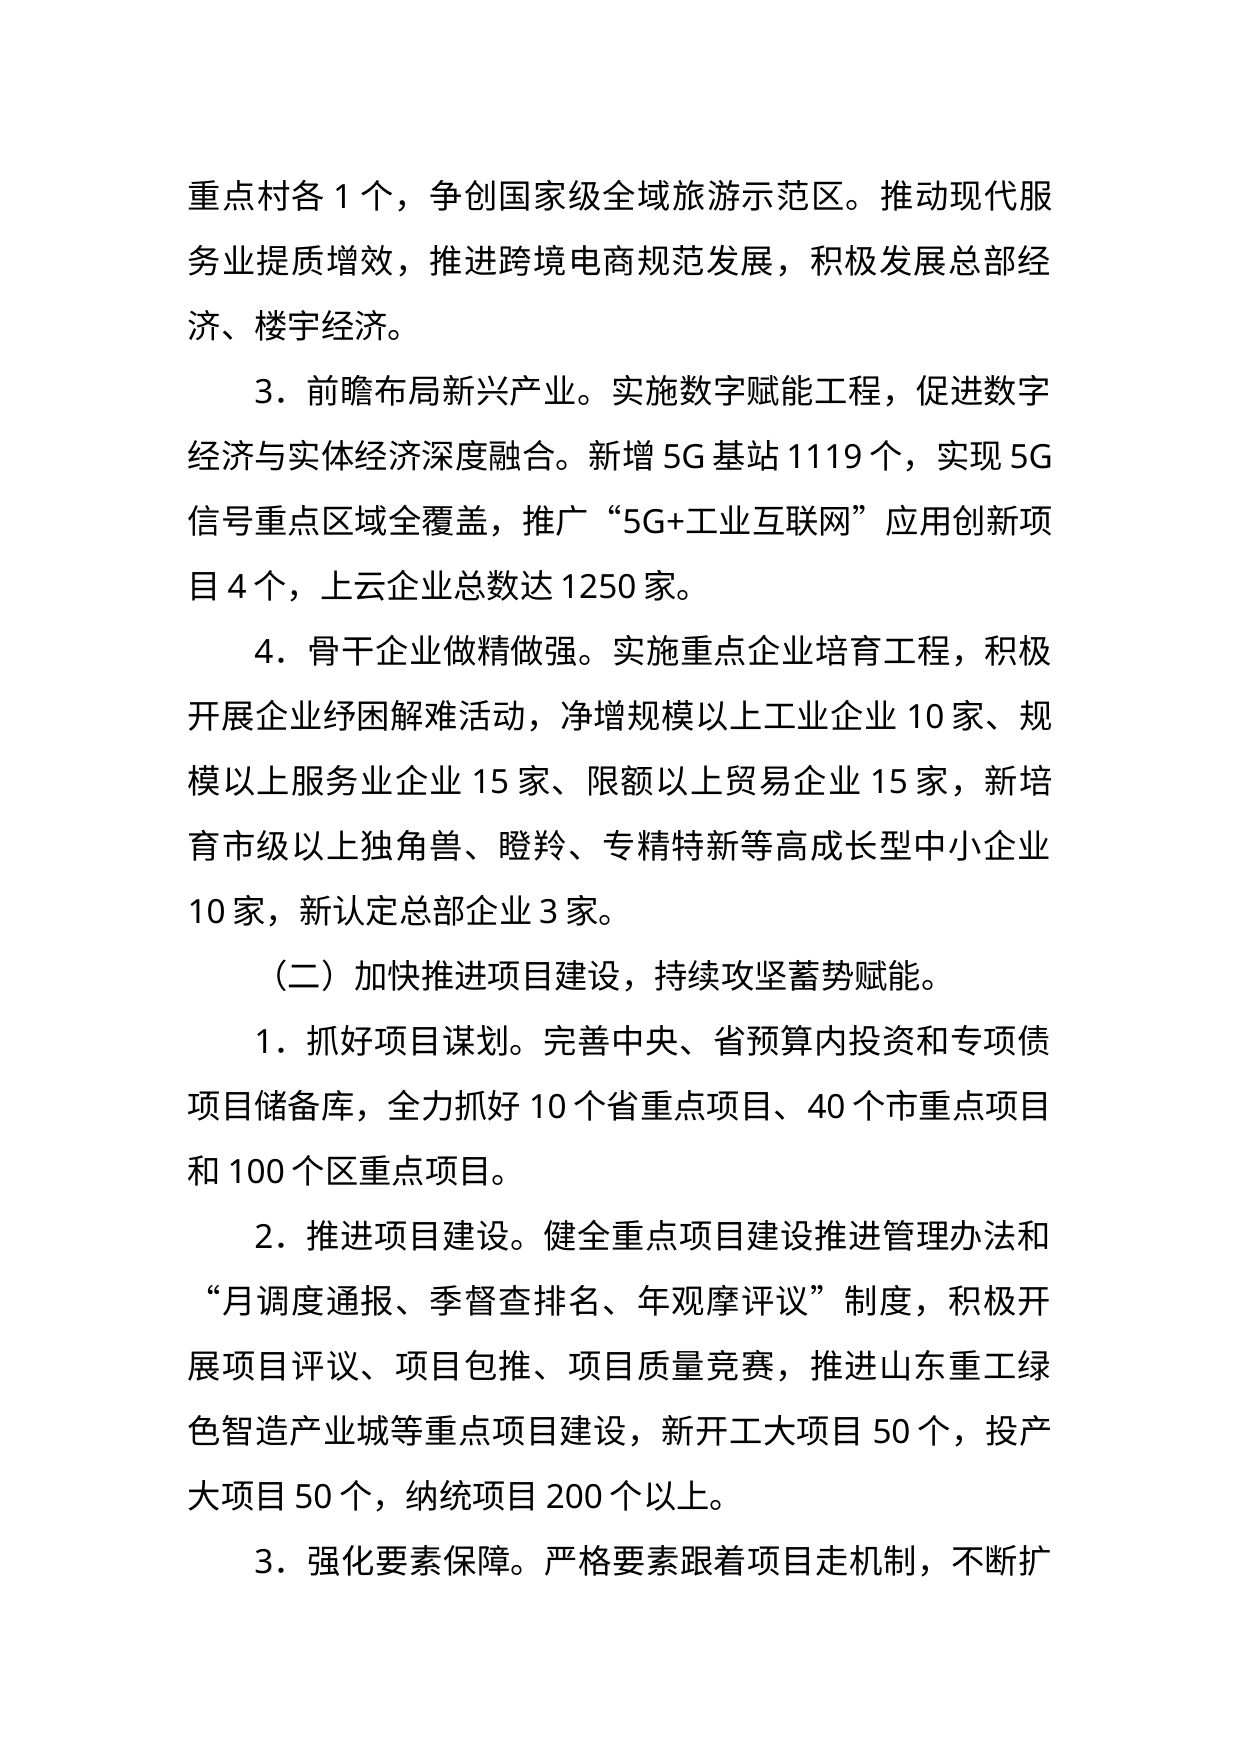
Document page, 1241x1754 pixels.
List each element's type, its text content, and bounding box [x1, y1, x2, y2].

list 抓好项目谋划。完善中央、省预算内投资和专项债项目储备库，全力抓好10个省重点项目、40个市重点项目和100个区重点项目。 [187, 1007, 1053, 1202]
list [187, 1527, 1053, 1592]
list 4．骨干企业做精做强。实施重点企业培育工程，积极开展企业纾困解难活动，净增规模以上工业企业10家、规模以上服务业企业15家、限额以上贸易企业15家，新培育市级以上独角兽、瞪羚、专精特新等高成长型中小企业10家，新认定总部企业3家。 [187, 617, 1053, 942]
list 推进项目建设。健全重点项目建设推进管理办法和“月调度通报、季督查排名、年观摩评议”制度，积极开展项目评议、项目包推、项目质量竞赛，推进山东重工绿色智造产业城等重点项目建设，新开工大项目50个，投产大项目50个，纳统项目200个以上。 [187, 1202, 1053, 1527]
list 前瞻布局新兴产业。实施数字赋能工程，促进数字经济与实体经济深度融合。新增5G基站1119个，实现5G信号重点区域全覆盖，推广“5G+工业互联网”应用创新项目4个，上云企业总数达1250家。 [187, 357, 1053, 617]
list 加快推进项目建设，持续攻坚蓄势赋能。 [187, 942, 1053, 1007]
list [187, 162, 1053, 357]
